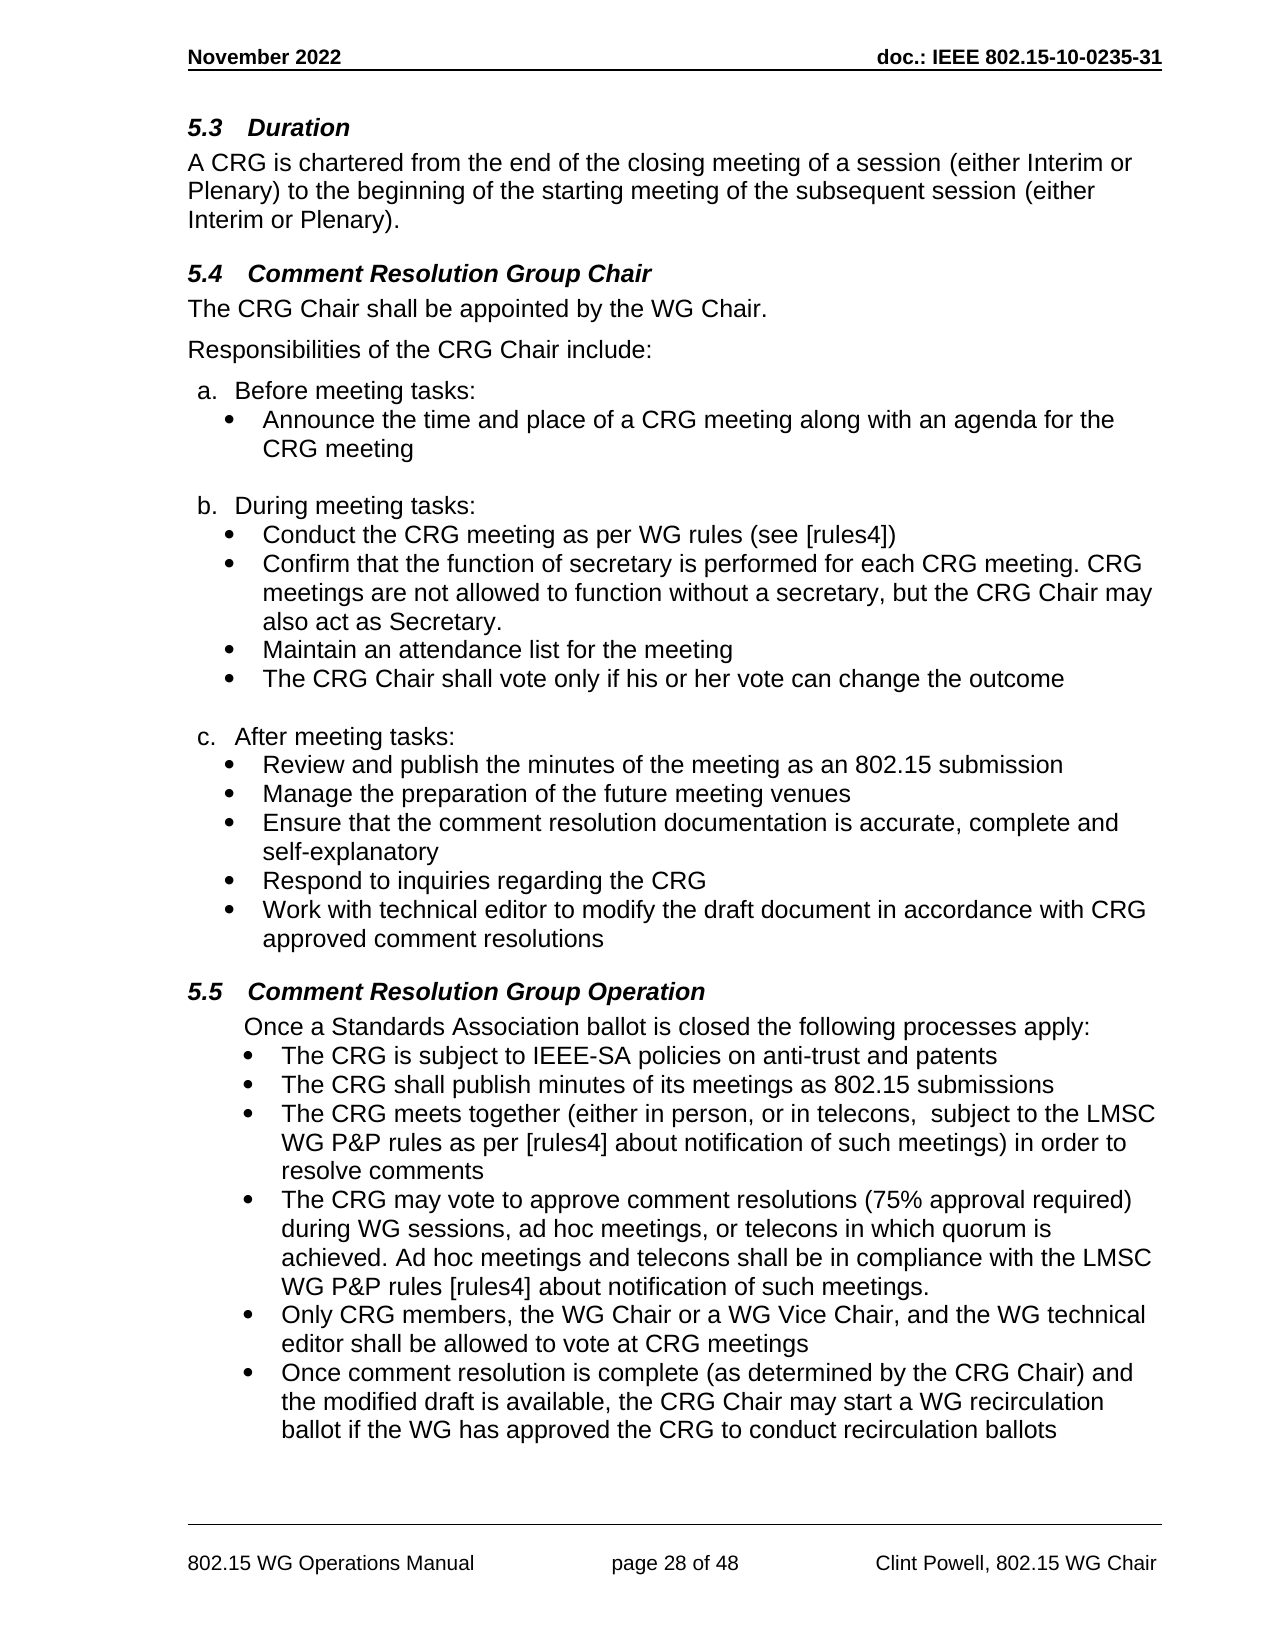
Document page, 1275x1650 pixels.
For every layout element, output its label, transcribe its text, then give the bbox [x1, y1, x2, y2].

list Confirm that the function of secretary is performed for each CRG meeting. CRG meetings are not allowed to function without a secretary, but the CRG Chair may also act as Secretary. [225, 549, 1162, 635]
text A CRG is chartered from the end of the closing meeting of a session (either Interim or Plenary) to the beginning of the starting meeting of the subsequent session (either Interim or Plenary). [187, 147, 1162, 234]
text Once a Standards Association ballot is closed the following processes apply: [244, 1012, 1162, 1041]
list Respond to inquiries regarding the CRG [225, 866, 1162, 895]
list The CRG shall publish minutes of its meetings as 802.15 submissions [244, 1070, 1162, 1099]
list The CRG Chair shall vote only if his or her vote can change the outcome [225, 664, 1162, 693]
list Once comment resolution is complete (as determined by the CRG Chair) and the modified draft is available, the CRG Chair may start a WG recirculation ballot if the WG has approved the CRG to conduct recirculation ballots [244, 1358, 1162, 1444]
list After meeting tasks: [197, 722, 1162, 751]
list The CRG is subject to IEEE-SA policies on anti-trust and patents [244, 1041, 1162, 1070]
subtitle Comment Resolution Group Chair [187, 259, 1162, 287]
list Conduct the CRG meeting as per WG rules (see [rules5]) [225, 520, 1162, 549]
list During meeting tasks: [197, 491, 1162, 520]
list Work with technical editor to modify the draft document in accordance with CRG approved comment resolutions [225, 895, 1162, 952]
subtitle Duration [187, 112, 1162, 141]
list The CRG meets together (either in person, or in telecons, subject to the LMSC WG P&P rules as per [rules5] about notification of such meetings) in order to resolve comments [244, 1099, 1162, 1185]
text Responsibilities of the CRG Chair include: [187, 335, 1162, 364]
list Only CRG members, the WG Chair or a WG Vice Chair, and the WG technical editor shall be allowed to vote at CRG meetings [244, 1300, 1162, 1358]
list Ensure that the comment resolution documentation is accurate, complete and self-explanatory [225, 808, 1162, 866]
text The CRG Chair shall be appointed by the WG Chair. [187, 294, 1162, 322]
list Manage the preparation of the future meeting venues [225, 779, 1162, 808]
list Review and publish the minutes of the meeting as an 802.15 submission [225, 751, 1162, 779]
subtitle Comment Resolution Group Operation [187, 977, 1162, 1006]
list Announce the time and place of a CRG meeting along with an agenda for the CRG meeting [225, 405, 1162, 463]
list The CRG may vote to approve comment resolutions (75% approval required) during WG sessions, ad hoc meetings, or telecons in which quorum is achieved. Ad hoc meetings and telecons shall be in compliance with the LMSC WG P&P rules [rules5] about notification of such meetings. [244, 1185, 1162, 1300]
list Maintain an attendance list for the meeting [225, 635, 1162, 664]
list Before meeting tasks: [197, 376, 1162, 405]
